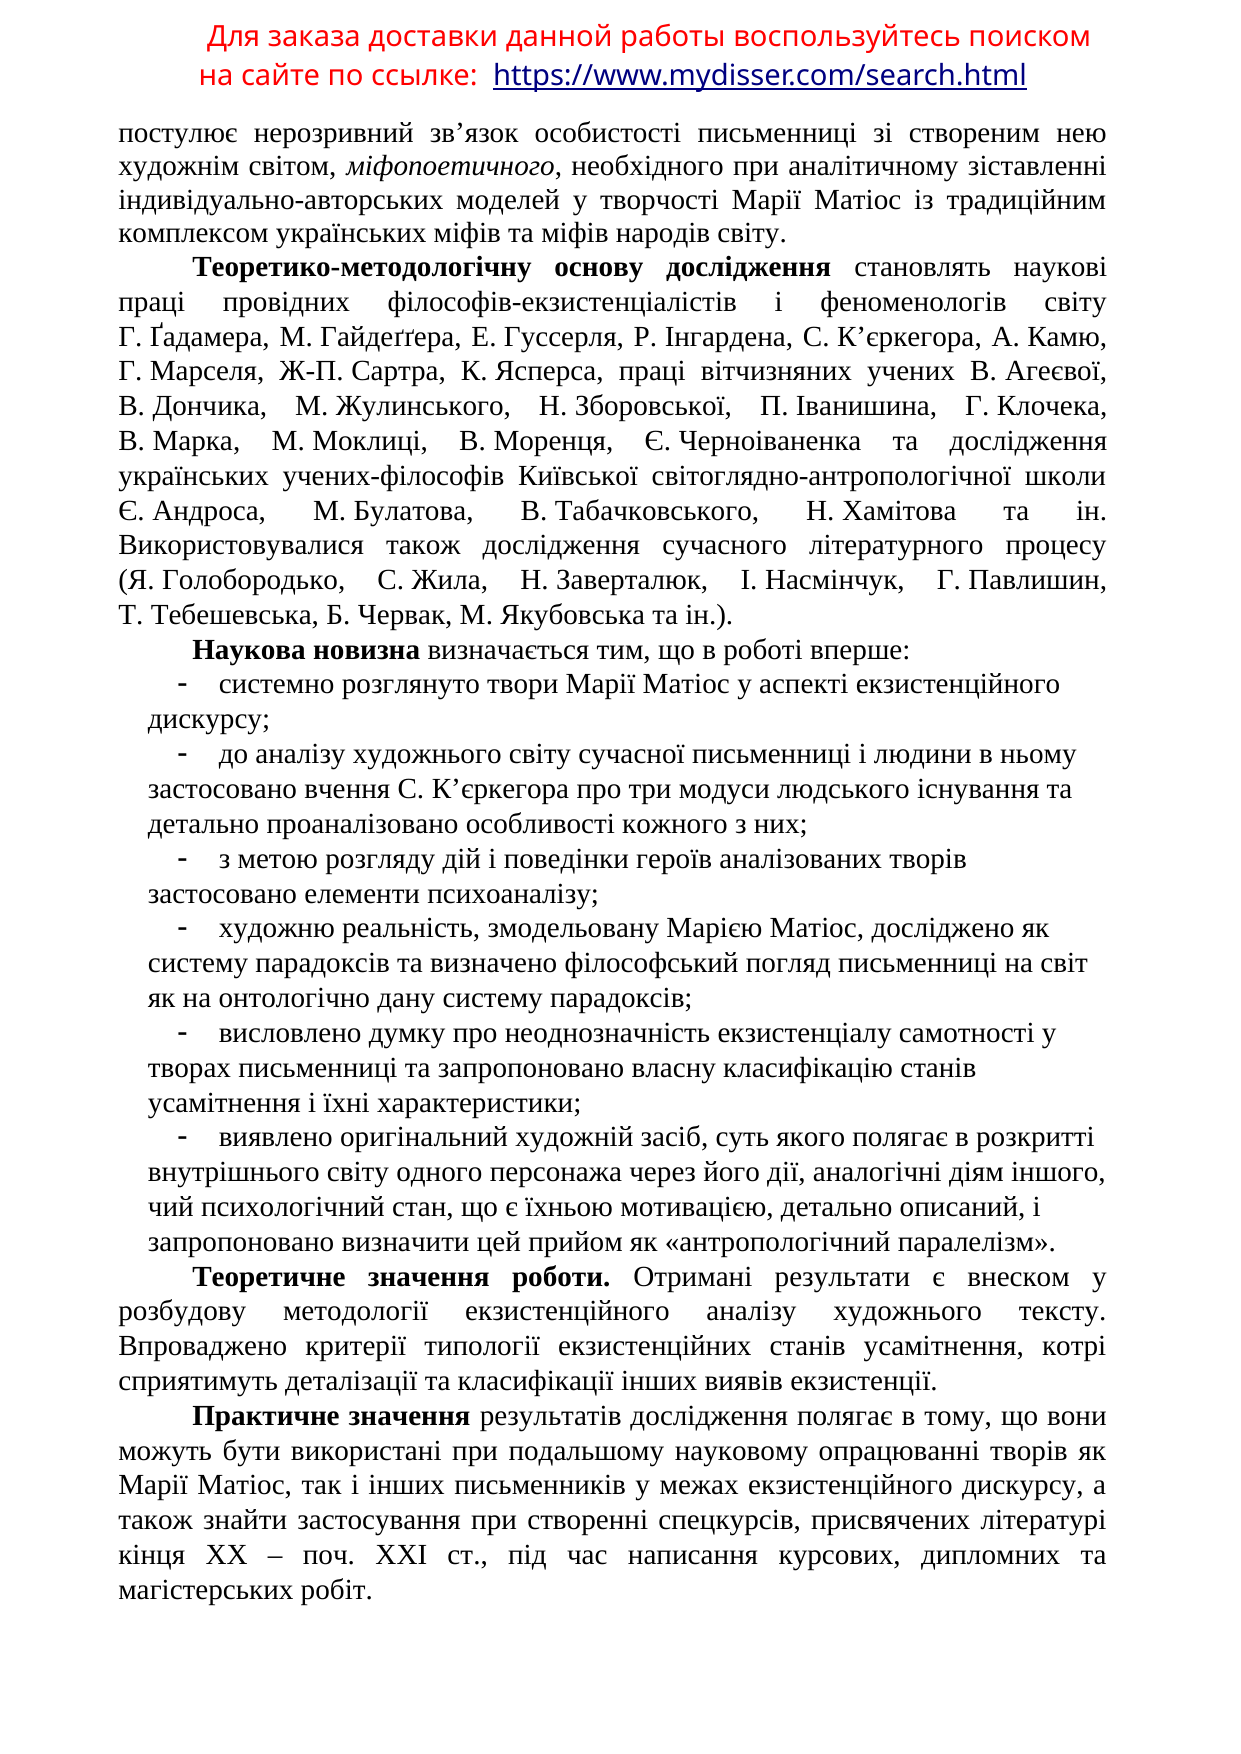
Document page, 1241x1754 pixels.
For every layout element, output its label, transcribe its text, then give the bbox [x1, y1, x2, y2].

list художню реальність, змодельовану Марією Матіос, досліджено як систему парадоксів та визначено філософський погляд письменниці на світ як на онтологічно дану систему парадоксів; [148, 911, 1107, 1014]
list з метою розгляду дій і поведінки героїв аналізованих творів застосовано елементи психоаналізу; [148, 841, 1107, 909]
text Наукова новизна визначається тим, що в роботі вперше: [118, 632, 1107, 665]
list виявлено оригінальний художній засіб, суть якого полягає в розкритті внутрішнього світу одного персонажа через його дії, аналогічні діям іншого, чий психологічний стан, що є їхньою мотивацією, детально описаний, і запропоновано визначити цей прийом як «антропологічний паралелізм». [148, 1119, 1107, 1257]
text Теоретико-методологічну основу дослідження становлять наукові праці провідних філософів-екзистенціалістів і феноменологів світу Г. Ґадамера, М. Гайдеґґера, Е. Гуссерля, Р. Інгардена, С. К’єркегора, А. Камю, Г. Марселя, Ж-П. Сартра, К. Ясперса, праці вітчизняних учених В. Агеєвої, В. Дончика, М. Жулинського, Н. Зборовської, П. Іванишина, Г. Клочека, В. Марка, М. Моклиці, В. Моренця, Є. Черноіваненка та дослідження українських учених-філософів Київської світоглядно-антропологічної школи Є. Андроса, М. Булатова, В. Табачковського, Н. Хамітова та ін. Використовувалися також дослідження сучасного літературного процесу (Я. Голобородько, С. Жила, Н. Заверталюк, І. Насмінчук, Г. Павлишин, Т. Тебешевська, Б. Червак, М. Якубовська та ін.). [118, 249, 1107, 631]
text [118, 115, 1107, 249]
list висловлено думку про неоднозначність екзистенціалу самотності у творах письменниці та запропоновано власну класифікацію станів усамітнення і їхні характеристики; [148, 1015, 1107, 1118]
list до аналізу художнього світу сучасної письменниці і людини в ньому застосовано вчення С. К’єркегора про три модуси людського існування та детально проаналізовано особливості кожного з них; [148, 736, 1107, 839]
text Практичне значення результатів дослідження полягає в тому, що вони можуть бути використані при подальшому науковому опрацюванні творів як Марії Матіос, так і інших письменників у межах екзистенційного дискурсу, а також знайти застосування при створенні спецкурсів, присвячених літературі кінця ХХ – поч. ХХІ ст., під час написання курсових, дипломних та магістерських робіт. [118, 1398, 1107, 1605]
text Теоретичне значення роботи. Отримані результати є внеском у розбудову методології екзистенційного аналізу художнього тексту. Впроваджено критерії типології екзистенційних станів усамітнення, котрі сприятимуть деталізації та класифікації інших виявів екзистенції. [118, 1259, 1107, 1397]
list системно розглянуто твори Марії Матіос у аспекті екзистенційного дискурсу; [148, 667, 1107, 735]
